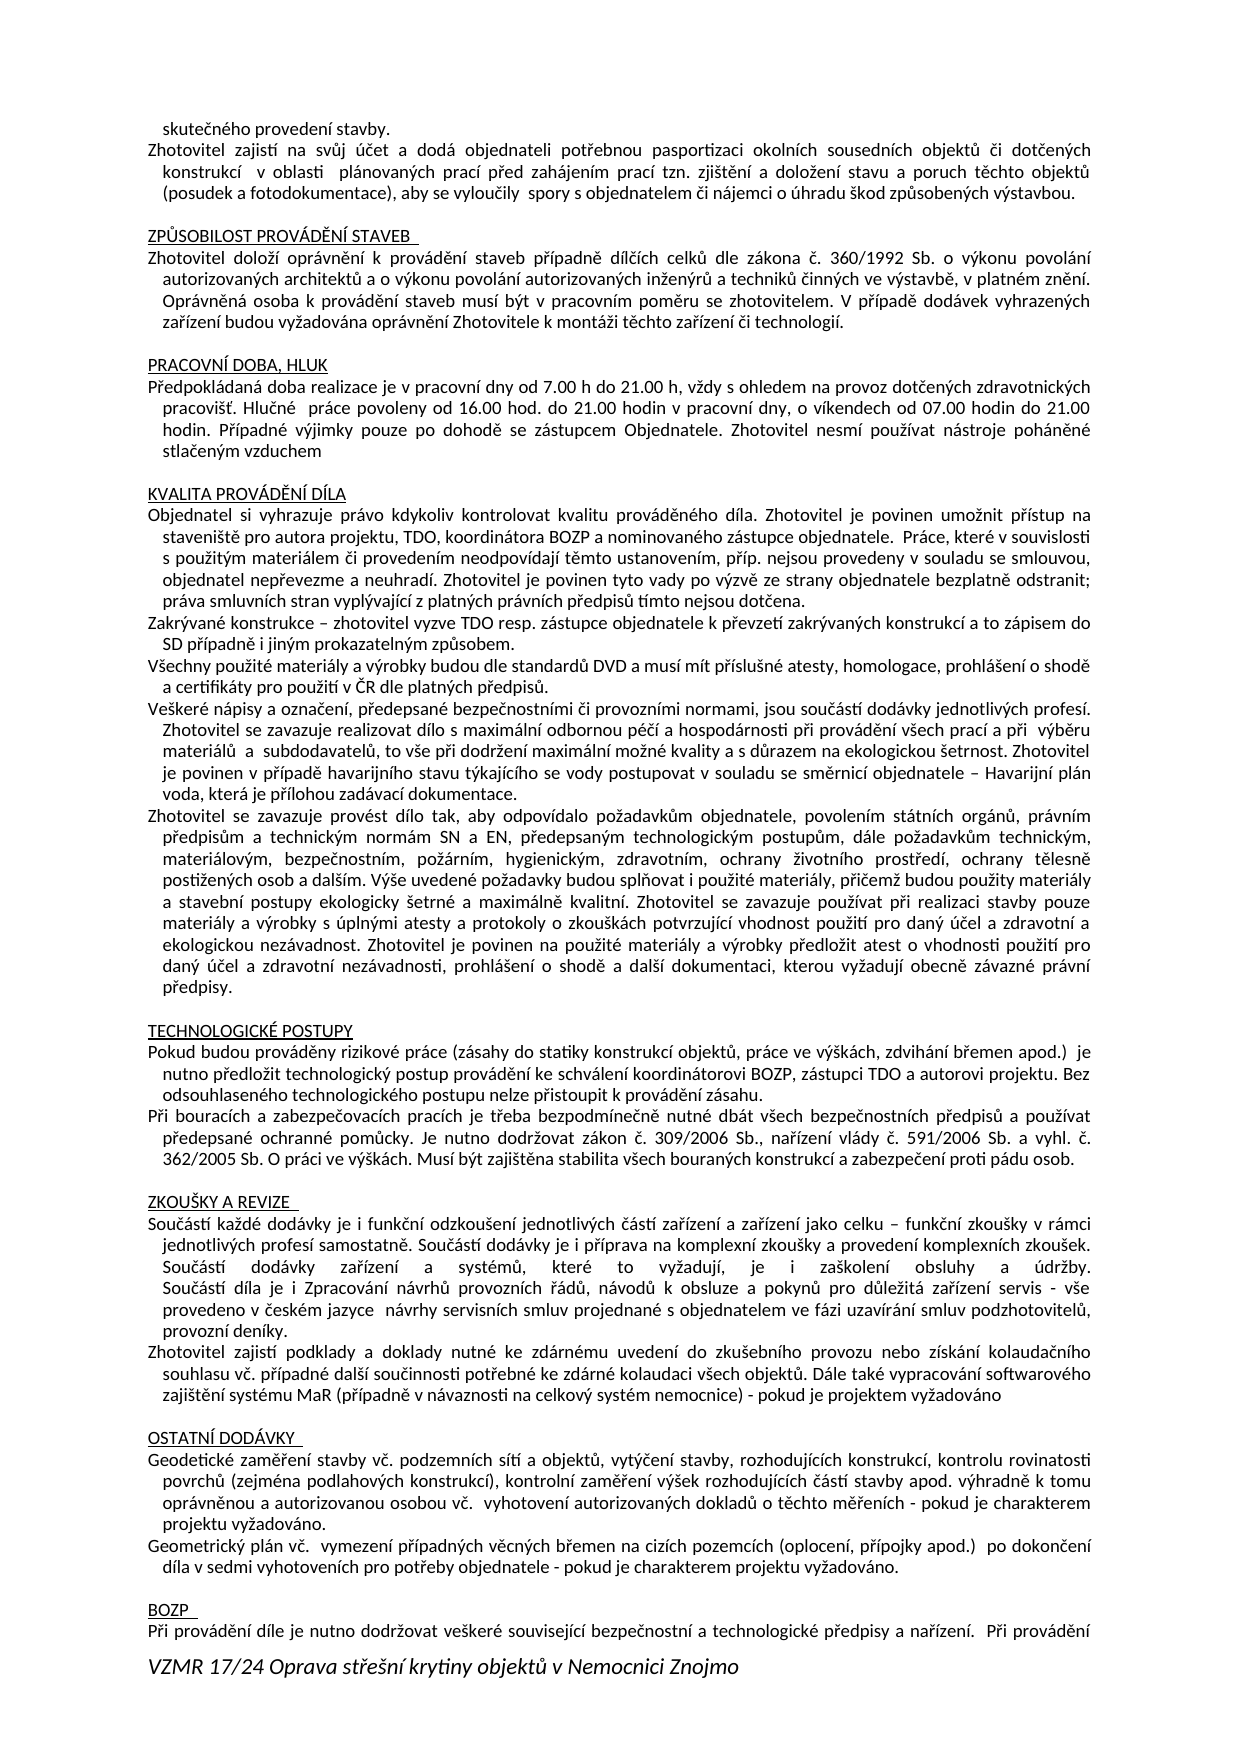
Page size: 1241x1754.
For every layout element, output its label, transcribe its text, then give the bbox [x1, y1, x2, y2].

text Zhotovitel se zavazuje provést dílo tak, aby odpovídalo požadavkům objednatele, povolením státních orgánů, právním předpisům a technickým normám SN a EN, předepsaným technologickým postupům, dále požadavkům technickým, materiálovým, bezpečnostním, požárním, hygienickým, zdravotním, ochrany životního prostředí, ochrany tělesně postižených osob a dalším. Výše uvedené požadavky budou splňovat i použité materiály, přičemž budou použity materiály a stavební postupy ekologicky šetrné a maximálně kvalitní. Zhotovitel se zavazuje používat při realizaci stavby pouze materiály a výrobky s úplnými atesty a protokoly o zkouškách potvrzující vhodnost použití pro daný účel a zdravotní a ekologickou nezávadnost. Zhotovitel je povinen na použité materiály a výrobky předložit atest o vhodnosti použití pro daný účel a zdravotní nezávadnosti, prohlášení o shodě a další dokumentaci, kterou vyžadují obecně závazné právní předpisy. [148, 805, 1092, 998]
text Předpokládaná doba realizace je v pracovní dny od 7.00 h do 21.00 h, vždy s ohledem na provoz dotčených zdravotnických pracovišť. Hlučné práce povoleny od 16.00 hod. do 21.00 hodin v pracovní dny, o víkendech od 07.00 hodin do 21.00 hodin. Případné výjimky pouze po dohodě se zástupcem Objednatele. Zhotovitel nesmí používat nástroje poháněné stlačeným vzduchem [148, 376, 1092, 462]
text Zhotovitel zajistí podklady a doklady nutné ke zdárnému uvedení do zkušebního provozu nebo získání kolaudačního souhlasu vč. případné další součinnosti potřebné ke zdárné kolaudaci všech objektů. Dále také vypracování softwarového zajištění systému MaR (případně v návaznosti na celkový systém nemocnice) - pokud je projektem vyžadováno [148, 1342, 1092, 1406]
text Zhotovitel zajistí na svůj účet a dodá objednateli potřebnou pasportizaci okolních sousedních objektů či dotčených konstrukcí v oblasti plánovaných prací před zahájením prací tzn. zjištění a doložení stavu a poruch těchto objektů (posudek a fotodokumentace), aby se vyloučily spory s objednatelem či nájemci o úhradu škod způsobených výstavbou. [148, 139, 1092, 204]
text Všechny použité materiály a výrobky budou dle standardů DVD a musí mít příslušné atesty, homologace, prohlášení o shodě a certifikáty pro použití v ČR dle platných předpisů. [148, 655, 1092, 698]
text Geometrický plán vč. vymezení případných věcných břemen na cizích pozemcích (oplocení, přípojky apod.) po dokončení díla v sedmi vyhotoveních pro potřeby objednatele - pokud je charakterem projektu vyžadováno. [148, 1535, 1092, 1578]
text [148, 118, 1092, 139]
text ZKOUŠKY A REVIZE [148, 1192, 1092, 1213]
text Součástí každé dodávky je i funkční odzkoušení jednotlivých částí zařízení a zařízení jako celku – funkční zkoušky v rámci jednotlivých profesí samostatně. Součástí dodávky je i příprava na komplexní zkoušky a provedení komplexních zkoušek. Součástí dodávky zařízení a systémů, které to vyžadují, je i zaškolení obsluhy a údržby. Součástí díla je i Zpracování návrhů provozních řádů, návodů k obsluze a pokynů pro důležitá zařízení servis - vše provedeno v českém jazyce návrhy servisních smluv projednané s objednatelem ve fázi uzavírání smluv podzhotovitelů, provozní deníky. [148, 1213, 1092, 1342]
text Objednatel si vyhrazuje právo kdykoliv kontrolovat kvalitu prováděného díla. Zhotovitel je povinen umožnit přístup na staveniště pro autora projektu, TDO, koordinátora BOZP a nominovaného zástupce objednatele. Práce, které v souvislosti s použitým materiálem či provedením neodpovídají těmto ustanovením, příp. nejsou provedeny v souladu se smlouvou, objednatel nepřevezme a neuhradí. Zhotovitel je povinen tyto vady po výzvě ze strany objednatele bezplatně odstranit; práva smluvních stran vyplývající z platných právních předpisů tímto nejsou dotčena. [148, 505, 1092, 612]
text Při bouracích a zabezpečovacích pracích je třeba bezpodmínečně nutné dbát všech bezpečnostních předpisů a používat předepsané ochranné pomůcky. Je nutno dodržovat zákon č. 309/2006 Sb., nařízení vlády č. 591/2006 Sb. a vyhl. č. 362/2005 Sb. O práci ve výškách. Musí být zajištěna stabilita všech bouraných konstrukcí a zabezpečení proti pádu osob. [148, 1106, 1092, 1170]
text Veškeré nápisy a označení, předepsané bezpečnostními či provozními normami, jsou součástí dodávky jednotlivých profesí. Zhotovitel se zavazuje realizovat dílo s maximální odbornou péčí a hospodárnosti při provádění všech prací a při výběru materiálů a subdodavatelů, to vše při dodržení maximální možné kvality a s důrazem na ekologickou šetrnost. Zhotovitel je povinen v případě havarijního stavu týkajícího se vody postupovat v souladu se směrnicí objednatele – Havarijní plán voda, která je přílohou zadávací dokumentace. [148, 698, 1092, 805]
text TECHNOLOGICKÉ POSTUPY. [148, 1020, 1092, 1041]
text ZPŮSOBILOST PROVÁDĚNÍ STAVEB [148, 226, 1092, 247]
text BOZP [148, 1599, 1092, 1621]
text Zakrývané konstrukce – zhotovitel vyzve TDO resp. zástupce objednatele k převzetí zakrývaných konstrukcí a to zápisem do SD případně i jiným prokazatelným způsobem. [148, 612, 1092, 655]
text OSTATNÍ DODÁVKY [148, 1428, 1092, 1449]
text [148, 1621, 1092, 1642]
text Zhotovitel doloží oprávnění k provádění staveb případně dílčích celků dle zákona č. 360/1992 Sb. o výkonu povolání autorizovaných architektů a o výkonu povolání autorizovaných inženýrů a techniků činných ve výstavbě, v platném znění. Oprávněná osoba k provádění staveb musí být v pracovním poměru se zhotovitelem. V případě dodávek vyhrazených zařízení budou vyžadována oprávnění Zhotovitele k montáži těchto zařízení či technologií. [148, 247, 1092, 333]
text Pokud budou prováděny rizikové práce (zásahy do statiky konstrukcí objektů, práce ve výškách, zdvihání břemen apod.) je nutno předložit technologický postup provádění ke schválení koordinátorovi BOZP, zástupci TDO a autorovi projektu. Bez odsouhlaseného technologického postupu nelze přistoupit k provádění zásahu. [148, 1041, 1092, 1106]
text KVALITA PROVÁDĚNÍ DÍLA [148, 483, 1092, 505]
text Geodetické zaměření stavby vč. podzemních sítí a objektů, vytýčení stavby, rozhodujících konstrukcí, kontrolu rovinatosti povrchů (zejména podlahových konstrukcí), kontrolní zaměření výšek rozhodujících částí stavby apod. výhradně k tomu oprávněnou a autorizovanou osobou vč. vyhotovení autorizovaných dokladů o těchto měřeních - pokud je charakterem projektu vyžadováno. [148, 1449, 1092, 1535]
text PRACOVNÍ DOBA, HLUK [148, 354, 1092, 376]
